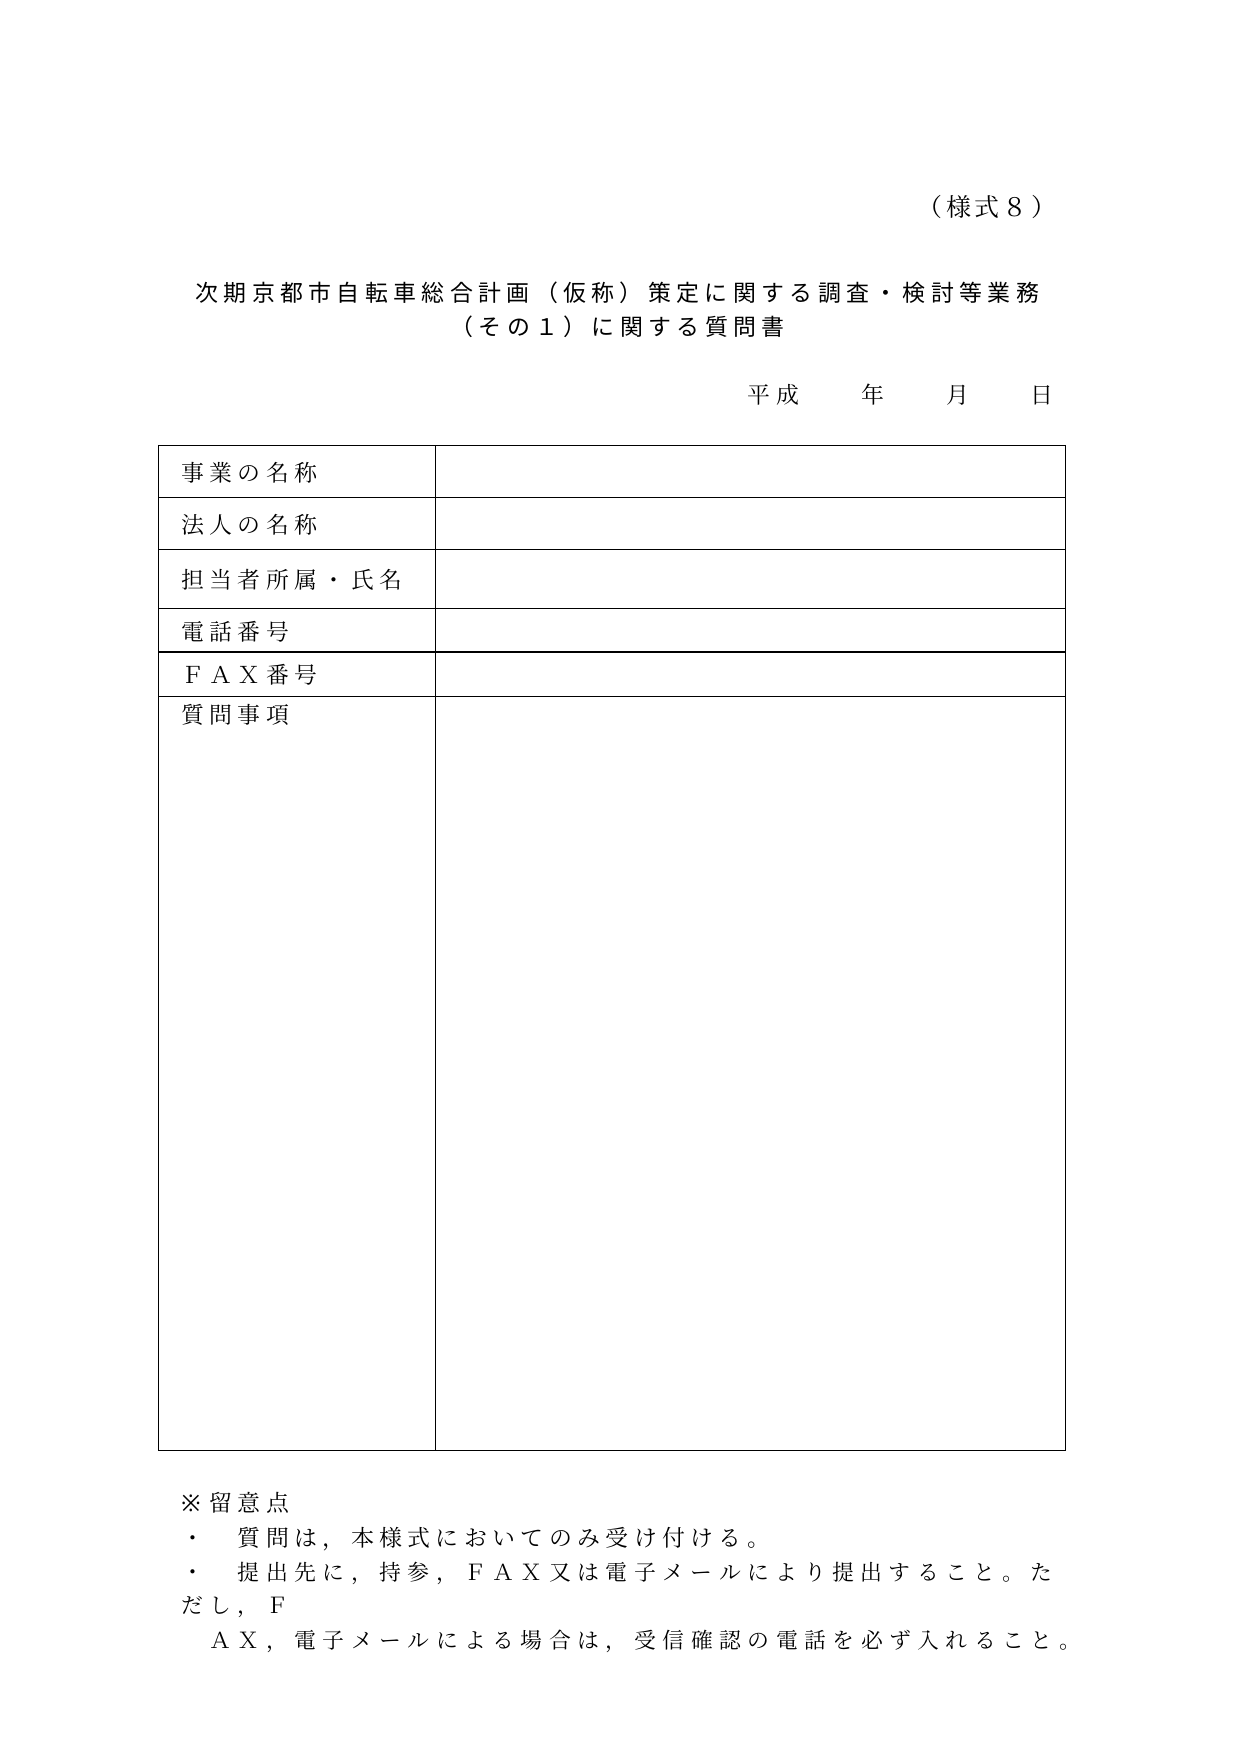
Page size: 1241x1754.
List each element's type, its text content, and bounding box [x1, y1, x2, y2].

table_cell 電話番号 [159, 609, 435, 651]
table_cell [436, 697, 1065, 1450]
text 次期京都市自転車総合計画（仮称）策定に関する調査・検討等業務（その１）に関する質問書 [181, 274, 1059, 342]
table_cell [436, 609, 1065, 651]
table_header [436, 446, 1065, 497]
text ＡＸ，電子メールによる場合は，受信確認の電話を必ず入れること。 [181, 1622, 1059, 1656]
table_cell 担当者所属・氏名 [159, 550, 435, 608]
table_cell [436, 498, 1065, 549]
text 平成 年 月 日 [181, 376, 1059, 411]
table_cell 法人の名称 [159, 498, 435, 549]
table_cell [436, 653, 1065, 696]
text ※留意点 [181, 1485, 1059, 1519]
table_cell ＦＡＸ番号 [159, 653, 435, 696]
text ・ 質問は，本様式においてのみ受け付ける。 [181, 1519, 1059, 1553]
table_cell 質問事項 [159, 697, 435, 1450]
table_cell [436, 550, 1065, 608]
text （様式８） [181, 171, 1059, 240]
text ・ 提出先に，持参，ＦＡＸ又は電子メールにより提出すること。ただし，Ｆ [181, 1553, 1059, 1622]
table_header 事業の名称 [159, 446, 435, 497]
